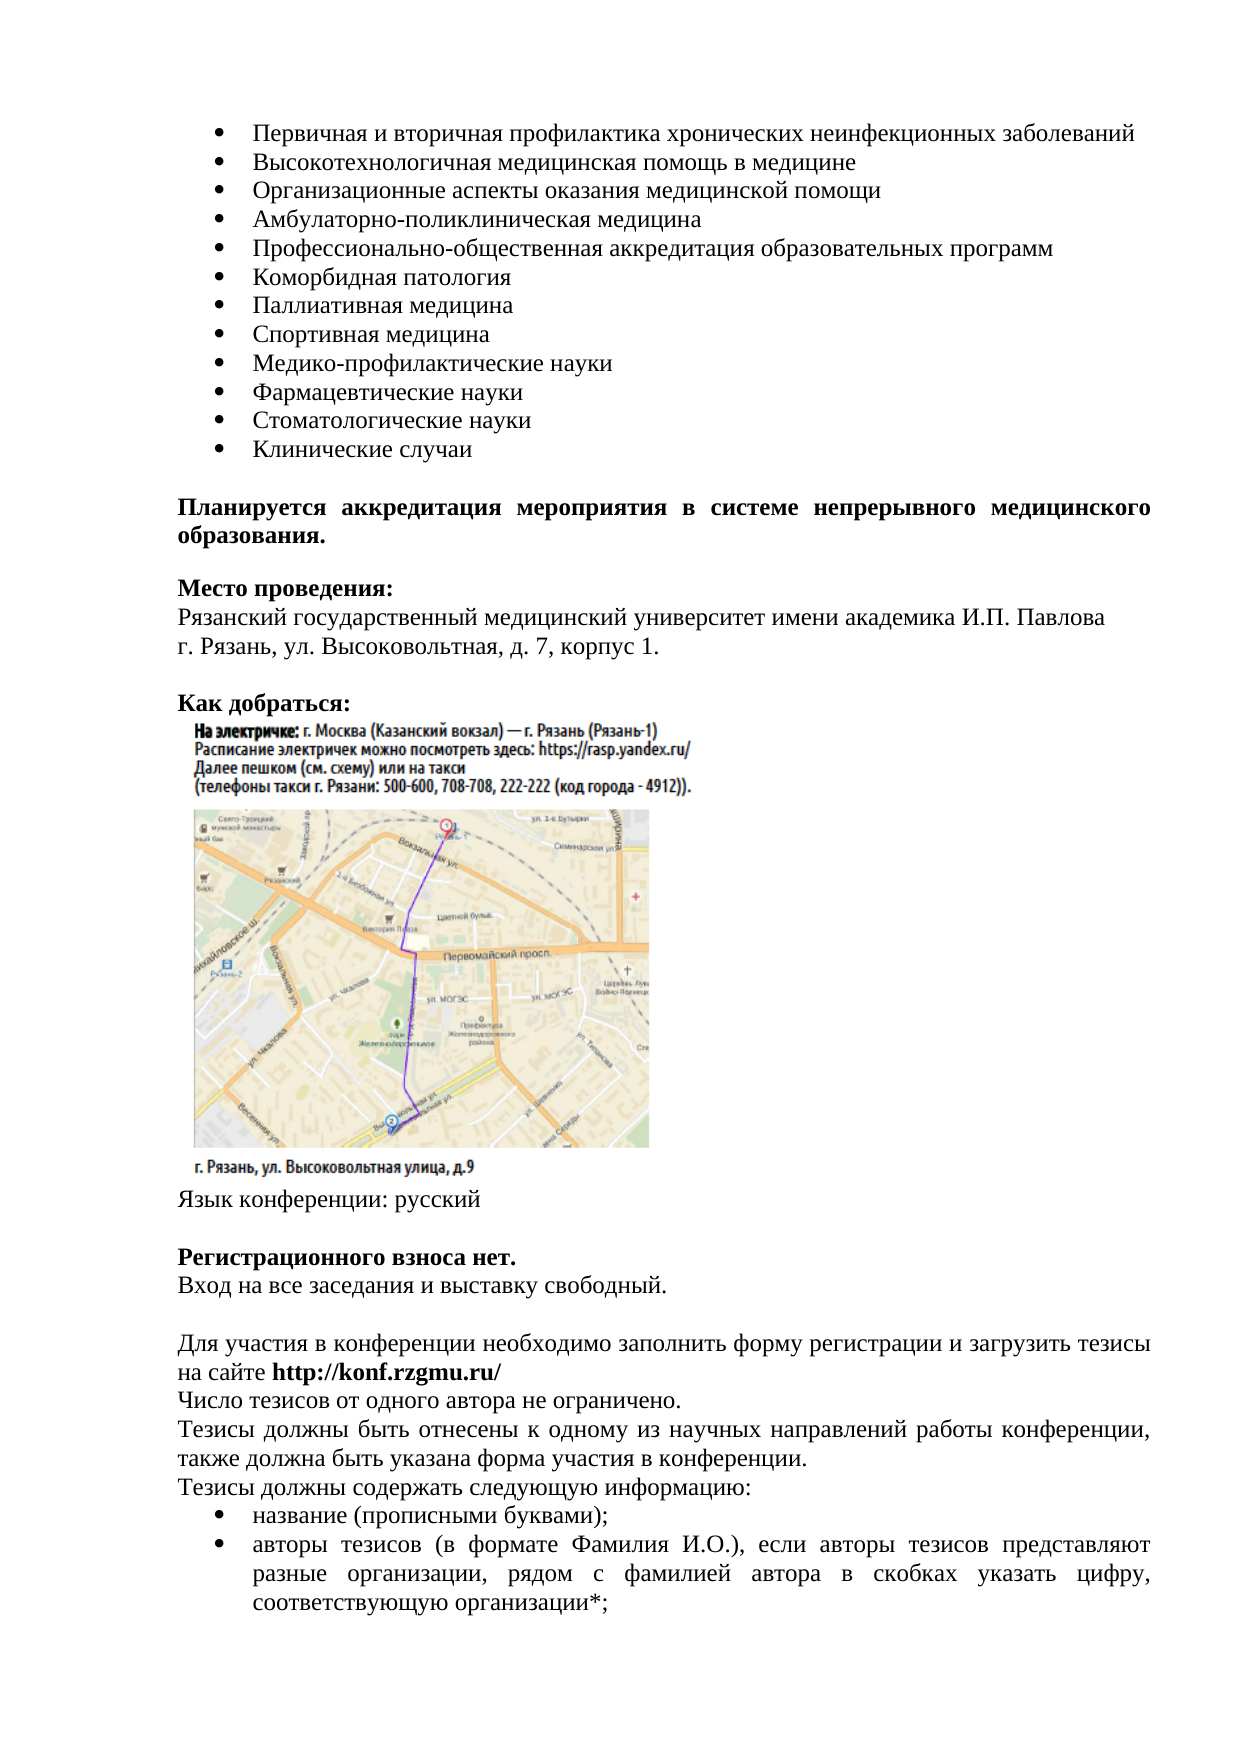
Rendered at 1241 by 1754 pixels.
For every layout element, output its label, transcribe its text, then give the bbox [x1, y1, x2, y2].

picture [177, 717, 703, 1185]
text Тезисы должны содержать следующую информацию: [177, 1472, 1152, 1501]
list авторы тезисов (в формате Фамилия И.О.), если авторы тезисов представляют разные организации, рядом с фамилией автора в скобках указать цифру, соответствующую организации*; [215, 1529, 1152, 1616]
list Амбулаторно-поликлиническая медицина [215, 204, 1152, 233]
list Высокотехнологичная медицинская помощь в медицине [215, 147, 1152, 176]
list Коморбидная патология [215, 262, 1152, 291]
text Регистрационного взноса нет. [177, 1242, 1152, 1271]
text Язык конференции: русский [177, 1184, 1152, 1213]
text Вход на все заседания и выставку свободный. [177, 1271, 1152, 1299]
text Место проведения: [177, 573, 1152, 602]
list Спортивная медицина [215, 319, 1152, 348]
list Паллиативная медицина [215, 291, 1152, 319]
list Профессионально-общественная аккредитация образовательных программ [215, 233, 1152, 262]
list название (прописными буквами); [215, 1501, 1152, 1529]
text Для участия в конференции необходимо заполнить форму регистрации и загрузить тезисы на сайте http://konf.rzgmu.ru/ [177, 1328, 1152, 1386]
text Тезисы должны быть отнесены к одному из научных направлений работы конференции, также должна быть указана форма участия в конференции. [177, 1414, 1152, 1472]
list Организационные аспекты оказания медицинской помощи [215, 176, 1152, 204]
list Клинические случаи [215, 434, 1152, 463]
text г. Рязань, ул. Высоковольтная, д. 7, корпус 1. [177, 631, 1152, 660]
list Фармацевтические науки [215, 377, 1152, 406]
list Первичная и вторичная профилактика хронических неинфекционных заболеваний [215, 118, 1152, 147]
list Стоматологические науки [215, 406, 1152, 434]
text Рязанский государственный медицинский университет имени академика И.П. Павлова [177, 602, 1152, 631]
list Медико-профилактические науки [215, 348, 1152, 377]
text Число тезисов от одного автора не ограничено. [177, 1386, 1152, 1414]
text Как добраться: [177, 688, 1152, 717]
text Планируется аккредитация мероприятия в системе непрерывного медицинского образования. [177, 492, 1152, 549]
